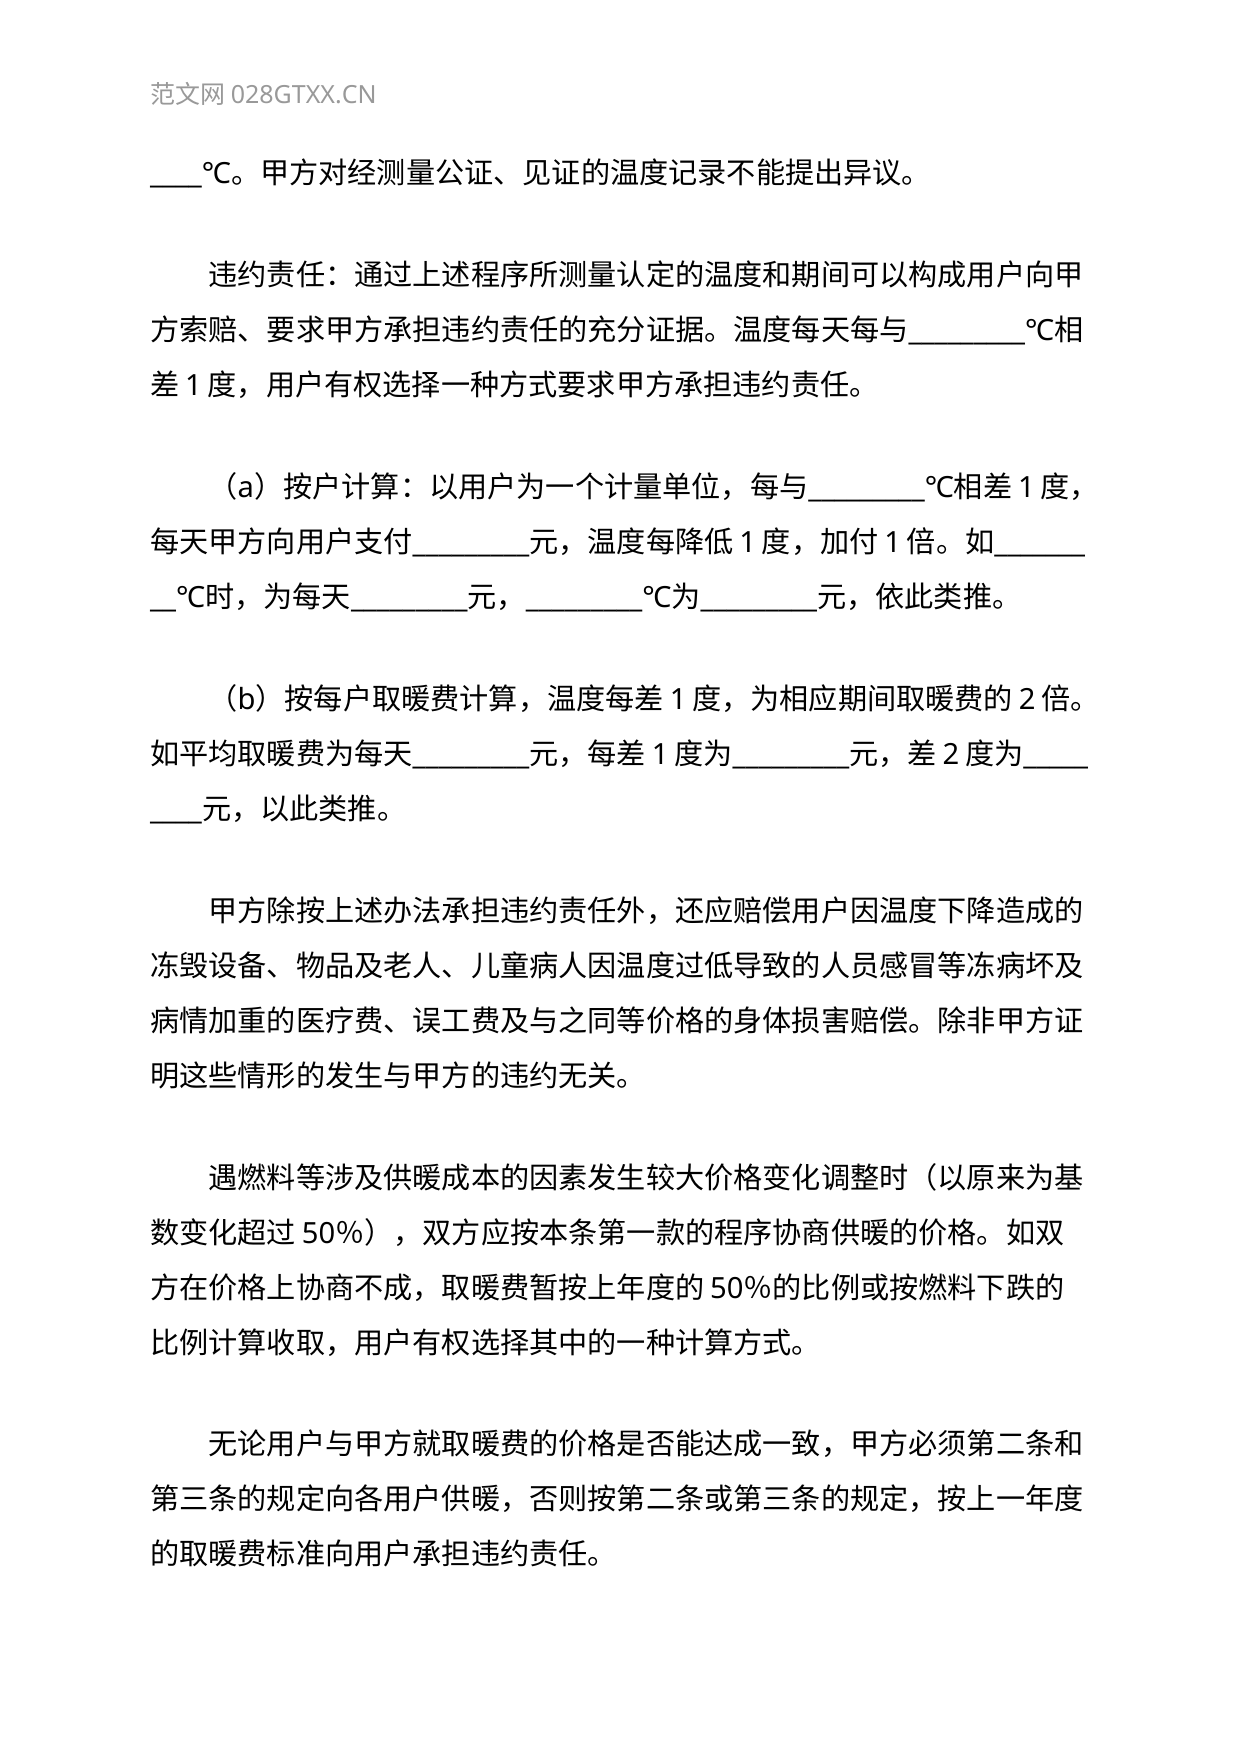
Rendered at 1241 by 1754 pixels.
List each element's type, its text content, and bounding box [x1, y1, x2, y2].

text （b）按每户取暖费计算，温度每差1度，为相应期间取暖费的2倍。如平均取暖费为每天_________元，每差1度为_________元，差2度为_________元，以此类推。 [150, 676, 1090, 828]
text 甲方除按上述办法承担违约责任外，还应赔偿用户因温度下降造成的冻毁设备、物品及老人、儿童病人因温度过低导致的人员感冒等冻病坏及病情加重的医疗费、误工费及与之同等价格的身体损害赔偿。除非甲方证明这些情形的发生与甲方的违约无关。 [150, 888, 1090, 1095]
text （a）按户计算：以用户为一个计量单位，每与_________℃相差1度，每天甲方向用户支付_________元，温度每降低1度，加付1倍。如_________℃时，为每天_________元，_________℃为_________元，依此类推。 [150, 464, 1090, 616]
text 遇燃料等涉及供暖成本的因素发生较大价格变化调整时（以原来为基数变化超过50％），双方应按本条第一款的程序协商供暖的价格。如双方在价格上协商不成，取暖费暂按上年度的50％的比例或按燃料下跌的比例计算收取，用户有权选择其中的一种计算方式。 [150, 1154, 1090, 1361]
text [150, 150, 1090, 192]
text 无论用户与甲方就取暖费的价格是否能达成一致，甲方必须第二条和第三条的规定向各用户供暖，否则按第二条或第三条的规定，按上一年度的取暖费标准向用户承担违约责任。 [150, 1421, 1090, 1573]
text 违约责任：通过上述程序所测量认定的温度和期间可以构成用户向甲方索赔、要求甲方承担违约责任的充分证据。温度每天每与_________℃相差1度，用户有权选择一种方式要求甲方承担违约责任。 [150, 252, 1090, 404]
